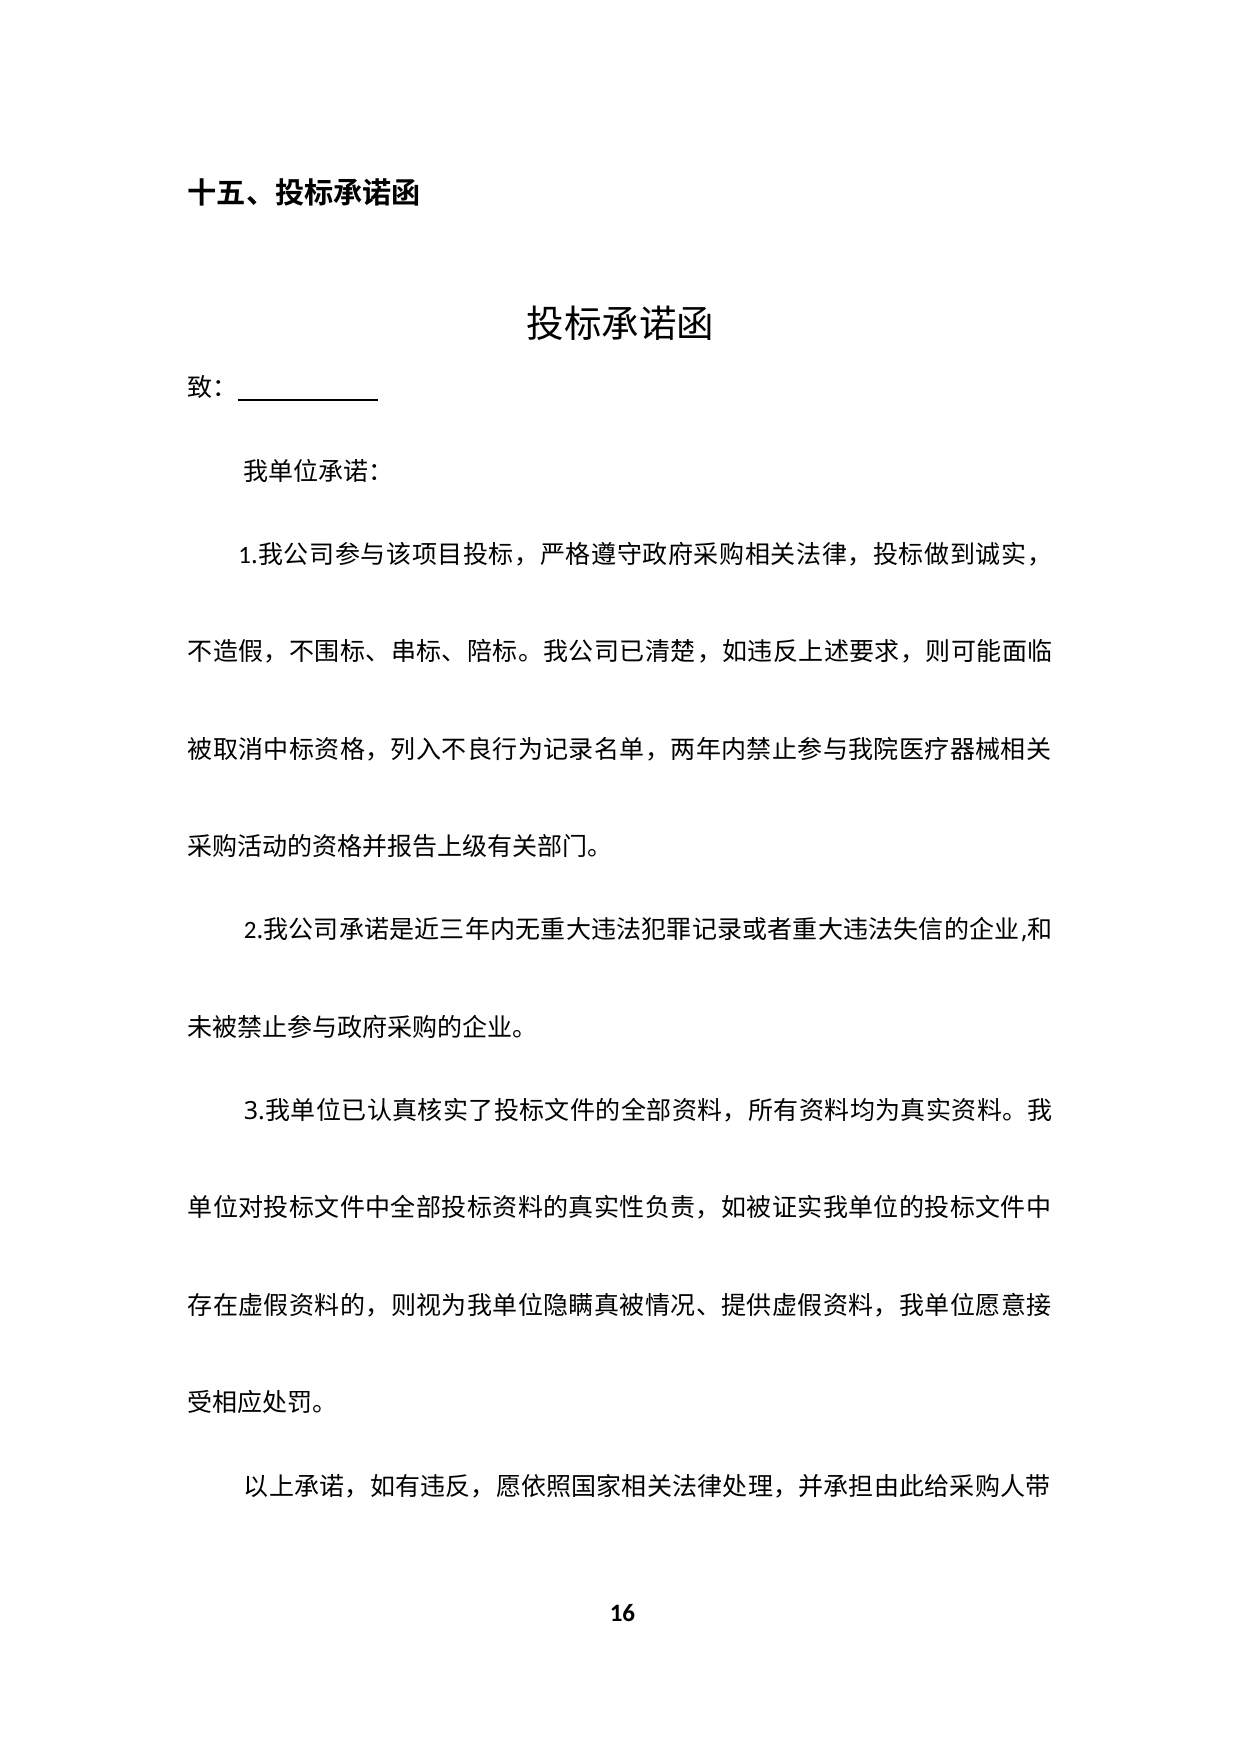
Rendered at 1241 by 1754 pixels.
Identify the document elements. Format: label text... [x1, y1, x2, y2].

text 十五、投标承诺函 [187, 158, 1053, 223]
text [187, 1452, 1053, 1517]
text 1.我公司参与该项目投标，严格遵守政府采购相关法律，投标做到诚实，不造假，不围标、串标、陪标。我公司已清楚，如违反上述要求，则可能面临被取消中标资格，列入不良行为记录名单，两年内禁止参与我院医疗器械相关采购活动的资格并报告上级有关部门。 [187, 520, 1053, 877]
text 我单位承诺： [187, 437, 1053, 502]
text 致： [187, 353, 1053, 418]
text 3.我单位已认真核实了投标文件的全部资料，所有资料均为真实资料。我单位对投标文件中全部投标资料的真实性负责，如被证实我单位的投标文件中存在虚假资料的，则视为我单位隐瞒真被情况、提供虚假资料，我单位愿意接受相应处罚。 [187, 1076, 1053, 1433]
text 投标承诺函 [187, 288, 1053, 353]
text 2.我公司承诺是近三年内无重大违法犯罪记录或者重大违法失信的企业,和未被禁止参与政府采购的企业。 [187, 895, 1053, 1058]
